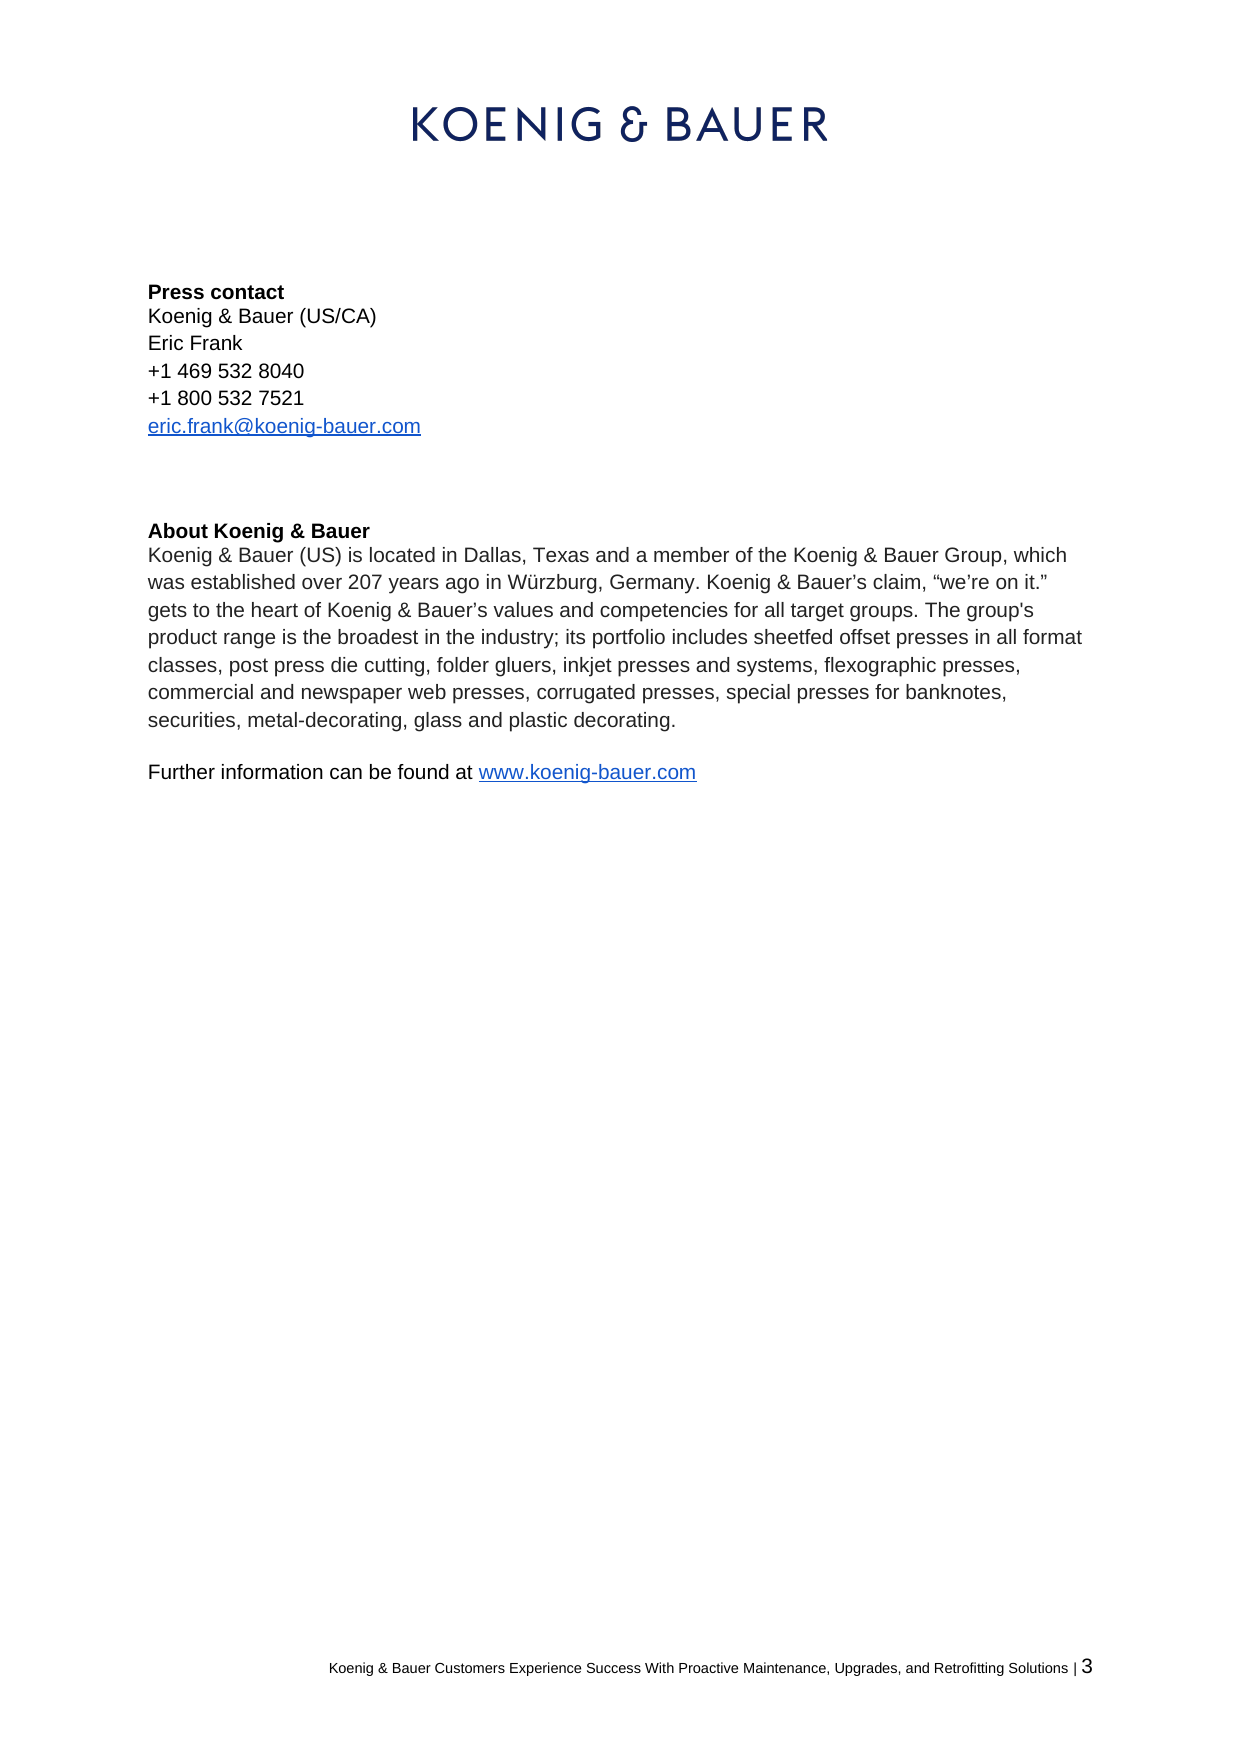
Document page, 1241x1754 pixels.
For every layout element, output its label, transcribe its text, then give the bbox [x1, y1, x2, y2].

subtitle Press contact [148, 279, 1092, 303]
text Koenig & Bauer (US/CA) Eric Frank +1 469 532 8040 +1 800 532 7521 eric.frank@koenig-bauer.com [148, 303, 1092, 437]
subtitle About Koenig & Bauer [148, 518, 1092, 542]
picture [413, 106, 828, 142]
text Koenig & Bauer (US) is located in Dallas, Texas and a member of the Koenig & Bauer Group, which was established over 207 years ago in Würzburg, Germany. Koenig & Bauer’s claim, “we’re on it.” gets to the heart of Koenig & Bauer’s values and competencies for all target groups. The group's product range is the broadest in the industry; its portfolio includes sheetfed offset presses in all format classes, post press die cutting, folder gluers, inkjet presses and systems, flexographic presses, commercial and newspaper web presses, corrugated presses, special presses for banknotes, securities, metal-decorating, glass and plastic decorating. [148, 542, 1092, 731]
text Further information can be found at www.koenig-bauer.com [148, 760, 1092, 784]
